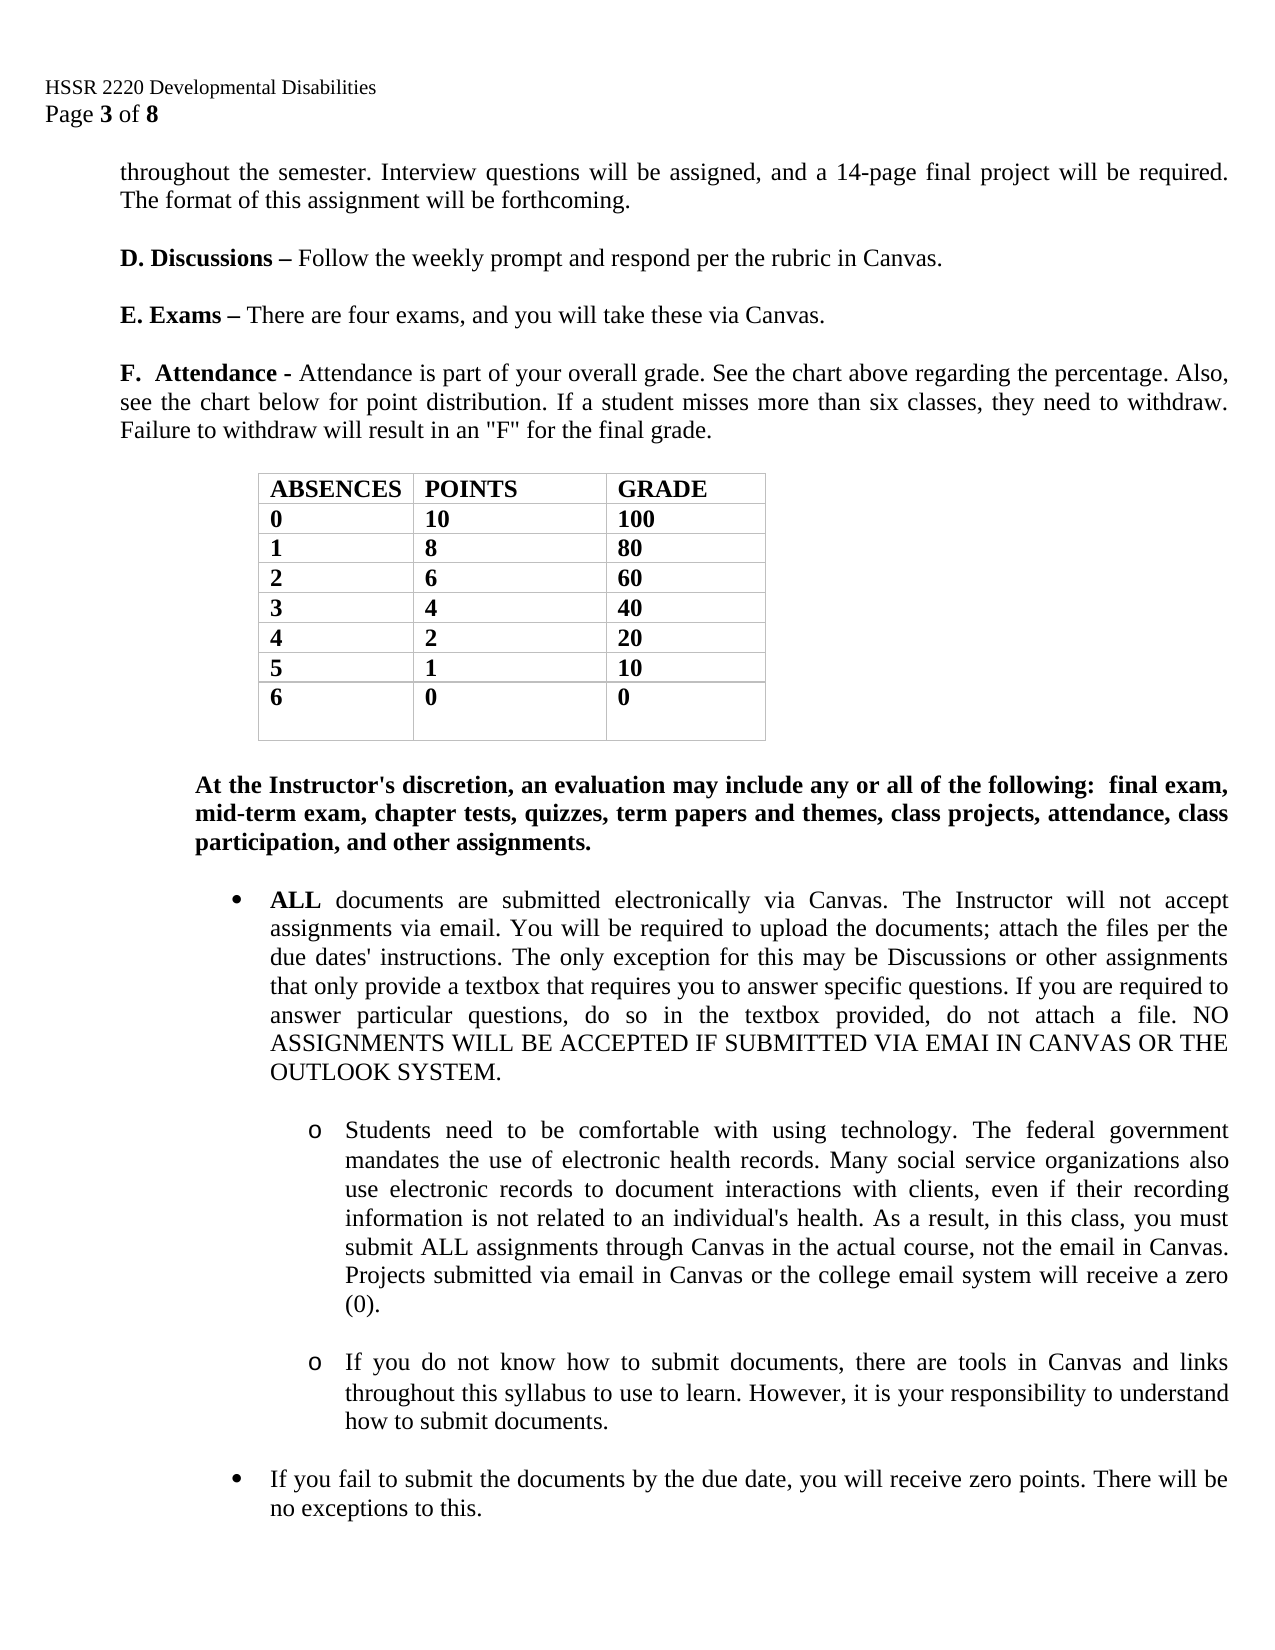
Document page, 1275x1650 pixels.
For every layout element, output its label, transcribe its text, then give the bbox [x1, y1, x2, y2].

table_cell 5 [259, 653, 413, 681]
table_cell 100 [607, 504, 765, 532]
table_cell 1 [259, 534, 413, 562]
text D. Discussions – Follow the weekly prompt and respond per the rubric in Canvas. [120, 243, 1230, 272]
text F. Attendance - Attendance is part of your overall grade. See the chart above regarding the percentage. Also, see the chart below for point distribution. If a student misses more than six classes, they need to withdraw. Failure to withdraw will result in an "F" for the final grade. [120, 358, 1230, 444]
table_header GRADE [607, 474, 765, 503]
table_header POINTS [414, 474, 606, 503]
table_cell 0 [607, 683, 765, 740]
table_cell 40 [607, 593, 765, 622]
table_cell 2 [414, 623, 606, 652]
table_cell 10 [414, 504, 606, 532]
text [120, 157, 1230, 214]
table_header ABSENCES [259, 474, 413, 503]
table_cell 0 [259, 504, 413, 532]
list If you fail to submit the documents by the due date, you will receive zero points. There will be no exceptions to this. [232, 1464, 1230, 1521]
table_cell 0 [414, 683, 606, 740]
text At the Instructor's discretion, an evaluation may include any or all of the following: final exam, mid-term exam, chapter tests, quizzes, term papers and themes, class projects, attendance, class participation, and other assignments. [195, 770, 1230, 856]
text E. Exams – There are four exams, and you will take these via Canvas. [120, 300, 1230, 329]
table_cell 4 [414, 593, 606, 622]
list Students need to be comfortable with using technology. The federal government mandates the use of electronic health records. Many social service organizations also use electronic records to document interactions with clients, even if their recording information is not related to an individual's health. As a result, in this class, you must submit ALL assignments through Canvas in the actual course, not the email in Canvas. Projects submitted via email in Canvas or the college email system will receive a zero (0). [307, 1115, 1230, 1318]
table_cell 10 [607, 653, 765, 681]
table_cell 2 [259, 563, 413, 592]
list If you do not know how to submit documents, there are tools in Canvas and links throughout this syllabus to use to learn. However, it is your responsibility to understand how to submit documents. [307, 1347, 1230, 1435]
table_cell 4 [259, 623, 413, 652]
list ALL documents are submitted electronically via Canvas. The Instructor will not accept assignments via email. You will be required to upload the documents; attach the files per the due dates' instructions. The only exception for this may be Discussions or other assignments that only provide a textbox that requires you to answer specific questions. If you are required to answer particular questions, do so in the textbox provided, do not attach a file. NO ASSIGNMENTS WILL BE ACCEPTED IF SUBMITTED VIA EMAI IN CANVAS OR THE OUTLOOK SYSTEM. [232, 885, 1230, 1086]
table_cell 60 [607, 563, 765, 592]
table_cell 8 [414, 534, 606, 562]
table_cell 1 [414, 653, 606, 681]
table_cell 3 [259, 593, 413, 622]
table_cell 80 [607, 534, 765, 562]
table_cell 6 [259, 683, 413, 740]
table_cell 20 [607, 623, 765, 652]
table_cell 6 [414, 563, 606, 592]
